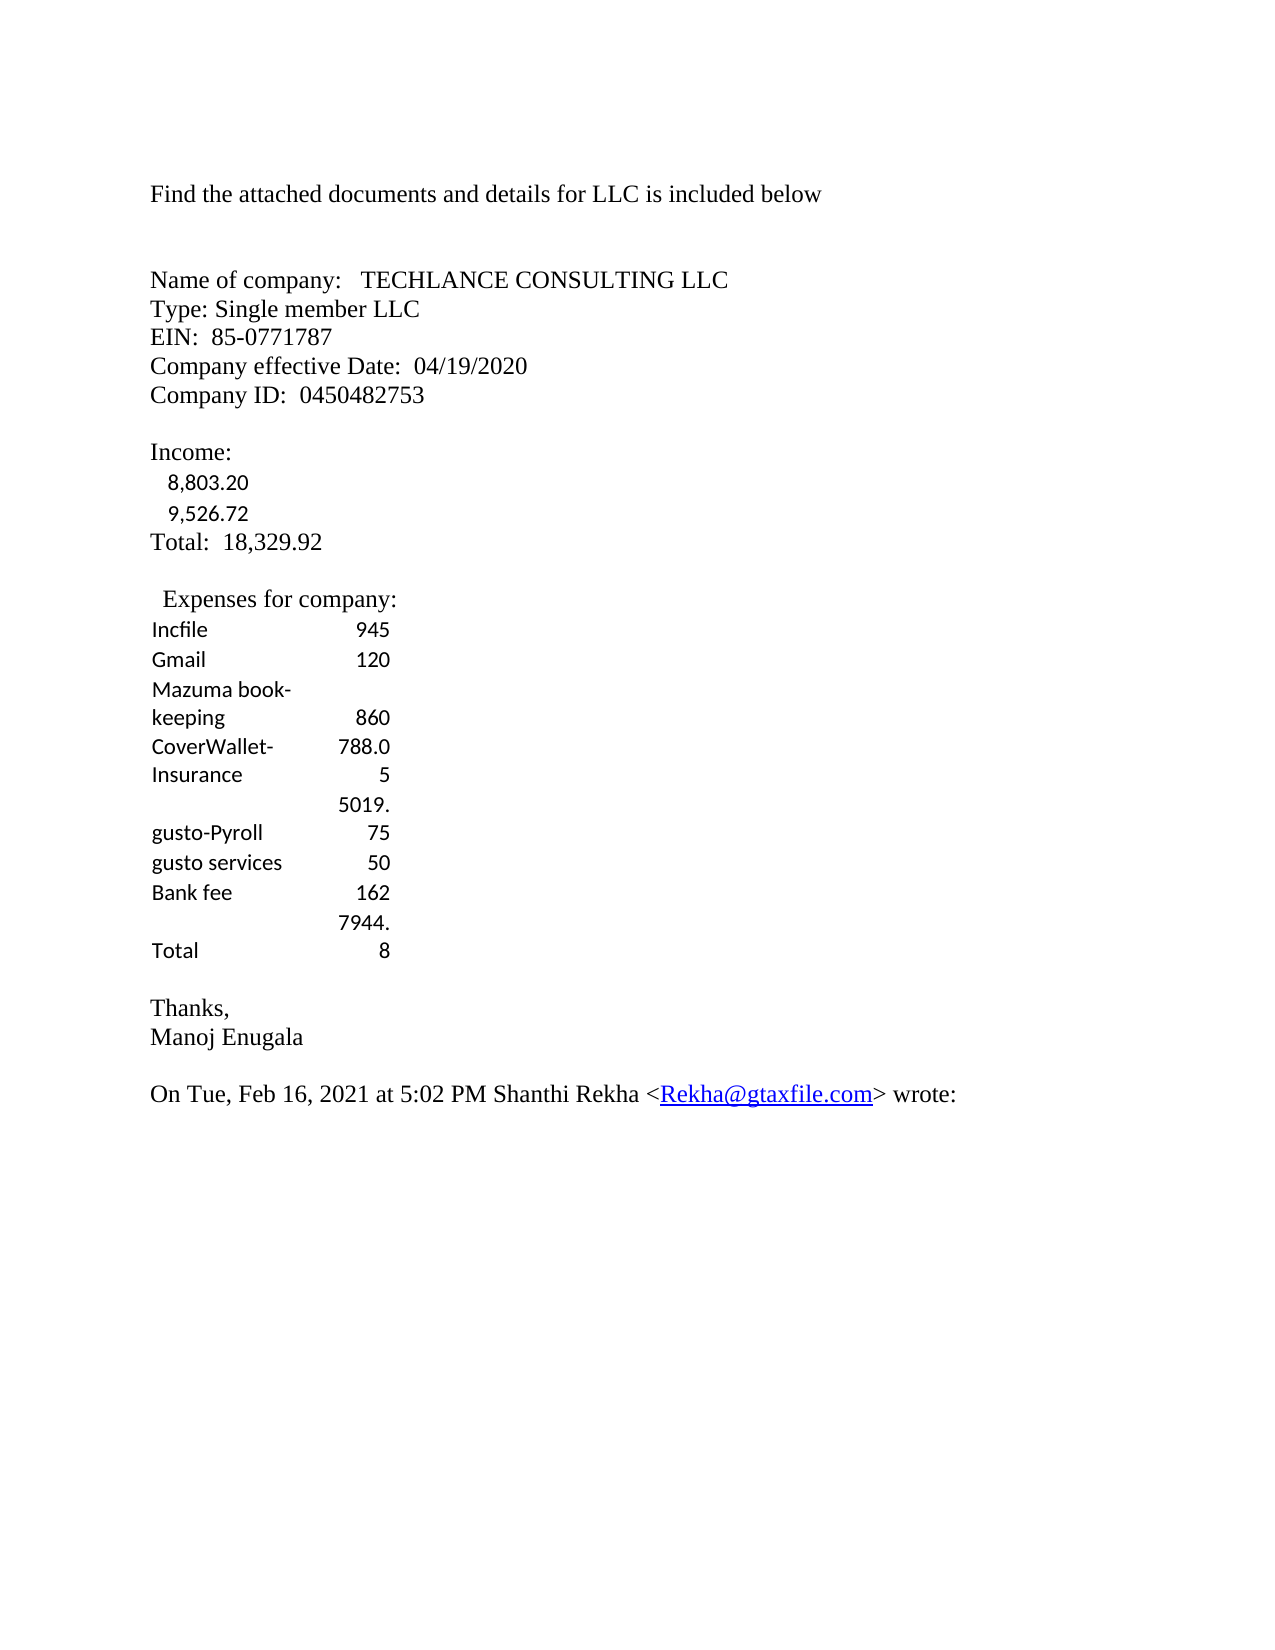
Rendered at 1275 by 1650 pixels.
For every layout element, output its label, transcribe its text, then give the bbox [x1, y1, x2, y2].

table_cell 9,526.72 [150, 496, 250, 527]
text Type: Single member LLC [150, 294, 1125, 322]
text Company effective Date: 04/19/2020 [150, 351, 1125, 380]
table_cell 7944.8 [326, 907, 392, 964]
table_cell 50 [326, 846, 392, 876]
text Expenses for company: [150, 584, 1125, 613]
table_cell Gmail [150, 643, 326, 673]
table_cell 120 [326, 643, 392, 673]
text Income: [150, 437, 1125, 466]
table_header 945 [326, 613, 392, 643]
table_cell Bank fee [150, 876, 326, 907]
text Find the attached documents and details for LLC is included below [150, 179, 1125, 207]
table_cell 788.05 [326, 731, 392, 788]
table_cell CoverWallet- Insurance [150, 731, 326, 788]
table_header 8,803.20 [150, 466, 250, 496]
text Name of company: TECHLANCE CONSULTING LLC [150, 265, 1125, 294]
text Manoj Enugala [150, 1022, 1125, 1050]
text Company ID: 0450482753 [150, 380, 1125, 409]
table_header Incfile [150, 613, 326, 643]
text Thanks, [150, 993, 1125, 1022]
table_cell Total [150, 907, 326, 964]
table_cell Mazuma book-keeping [150, 673, 326, 731]
text Total: 18,329.92 [150, 527, 1125, 555]
text EIN: 85-0771787 [150, 322, 1125, 351]
text On Tue, Feb 16, 2021 at 5:02 PM Shanthi Rekha <Rekha@gtaxfile.com> wrote: [150, 1079, 1125, 1108]
table_cell 860 [326, 673, 392, 731]
table_cell gusto services [150, 846, 326, 876]
table_cell gusto-Pyroll [150, 789, 326, 846]
table_cell 162 [326, 876, 392, 907]
table_cell 5019.75 [326, 789, 392, 846]
